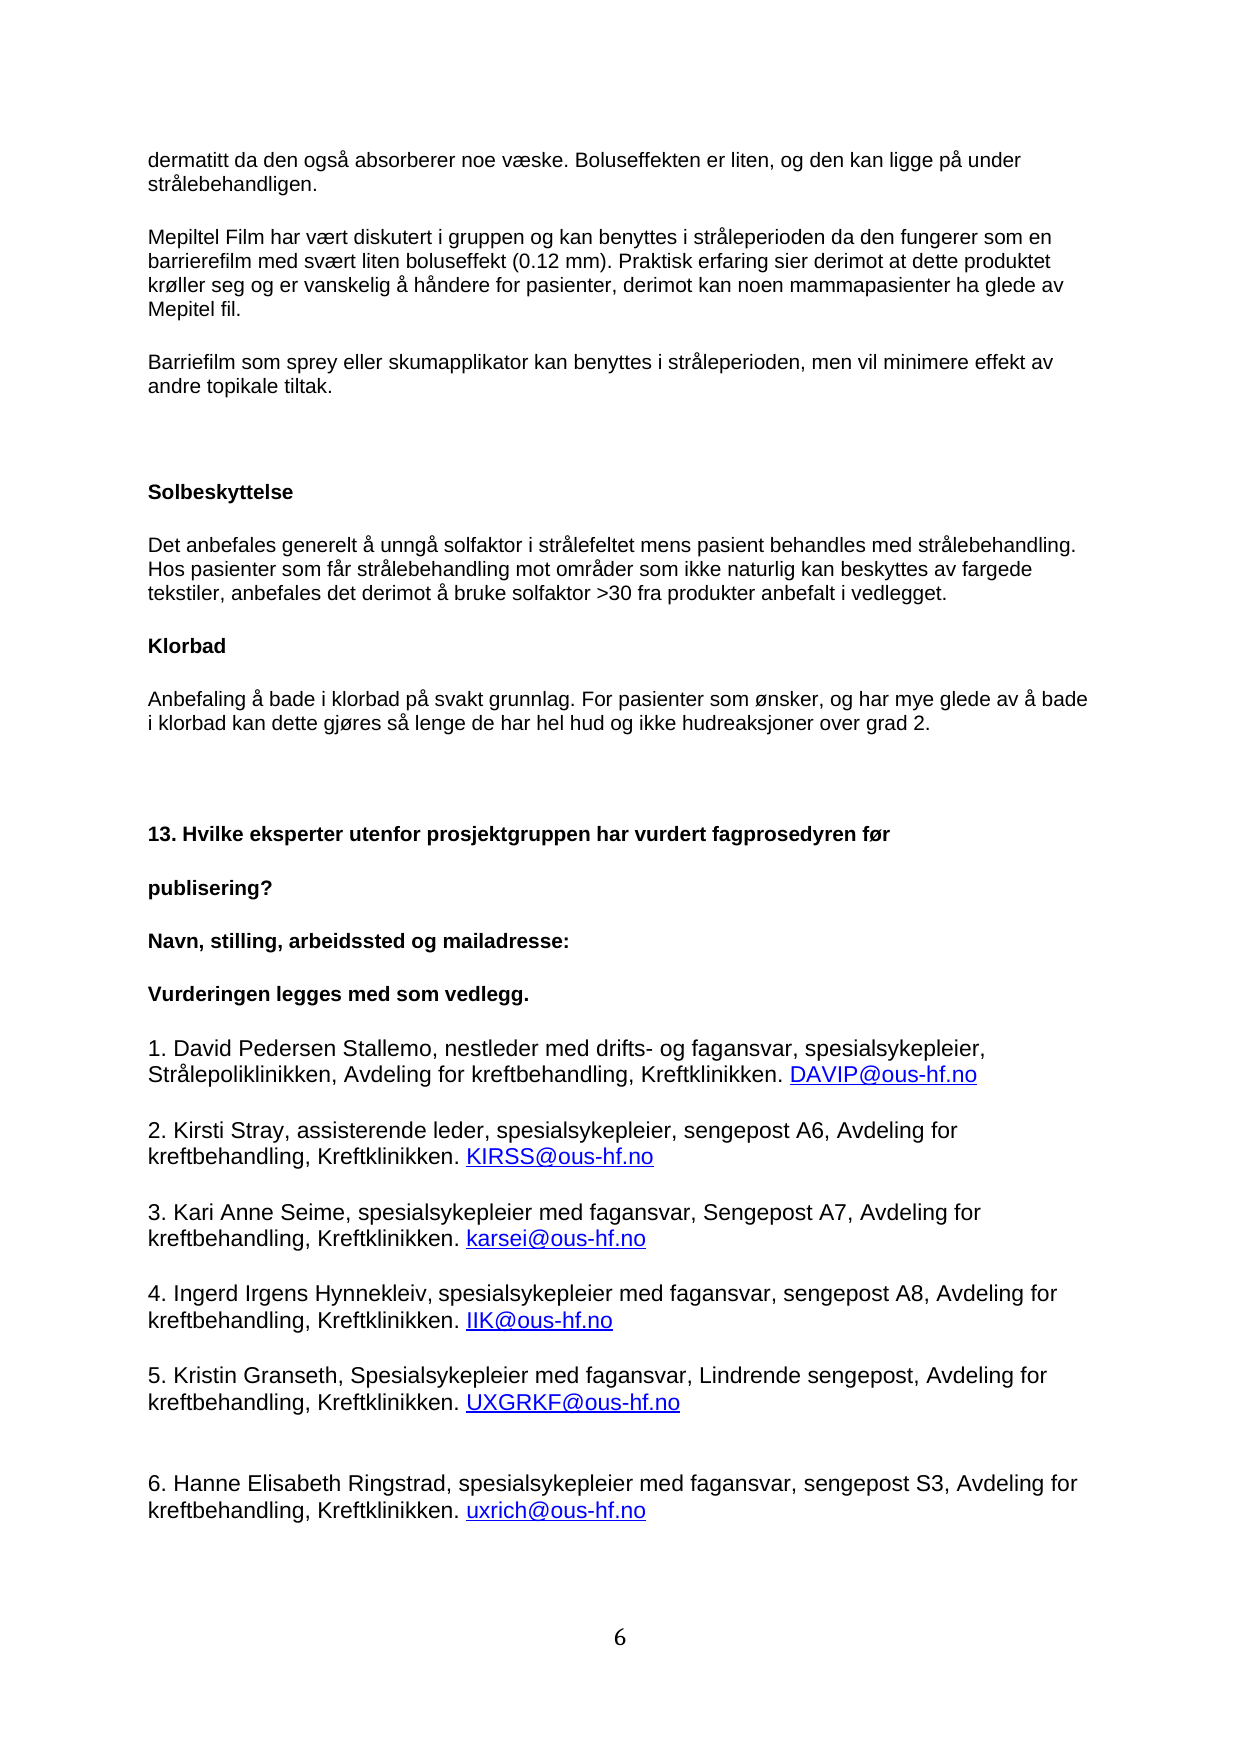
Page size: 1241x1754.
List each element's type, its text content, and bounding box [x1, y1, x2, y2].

text 6. Hanne Elisabeth Ringstrad, spesialsykepleier med fagansvar, sengepost S3, Avdeling for kreftbehandling, Kreftklinikken. uxrich@ous-hf.no [148, 1470, 1092, 1523]
text 2. Kirsti Stray, assisterende leder, spesialsykepleier, sengepost A6, Avdeling for kreftbehandling, Kreftklinikken. KIRSS@ous-hf.no [148, 1117, 1092, 1169]
text 5. Kristin Granseth, Spesialsykepleier med fagansvar, Lindrende sengepost, Avdeling for kreftbehandling, Kreftklinikken. UXGRKF@ous-hf.no [148, 1362, 1092, 1415]
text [148, 148, 1092, 196]
text 1. David Pedersen Stallemo, nestleder med drifts- og fagansvar, spesialsykepleier, Strålepoliklinikken, Avdeling for kreftbehandling, Kreftklinikken. DAVIP@ous-hf.no [148, 1035, 1092, 1087]
text 3. Kari Anne Seime, spesialsykepleier med fagansvar, Sengepost A7, Avdeling for kreftbehandling, Kreftklinikken. karsei@ous-hf.no [148, 1198, 1092, 1251]
text publisering? [148, 875, 1092, 899]
text 13. Hvilke eksperter utenfor prosjektgruppen har vurdert fagprosedyren før [148, 822, 1092, 846]
text Barriefilm som sprey eller skumapplikator kan benyttes i stråleperioden, men vil minimere effekt av andre topikale tiltak. [148, 350, 1092, 398]
text Det anbefales generelt å unngå solfaktor i strålefeltet mens pasient behandles med strålebehandling. Hos pasienter som får strålebehandling mot områder som ikke naturlig kan beskyttes av fargede tekstiler, anbefales det derimot å bruke solfaktor >30 fra produkter anbefalt i vedlegget. [148, 533, 1092, 605]
text Mepiltel Film har vært diskutert i gruppen og kan benyttes i stråleperioden da den fungerer som en barrierefilm med svært liten boluseffekt (0.12 mm). Praktisk erfaring sier derimot at dette produktet krøller seg og er vanskelig å håndere for pasienter, derimot kan noen mammapasienter ha glede av Mepitel fil. [148, 225, 1092, 321]
text Solbeskyttelse [148, 480, 1092, 504]
text Vurderingen legges med som vedlegg. [148, 982, 1092, 1006]
text Navn, stilling, arbeidssted og mailadresse: [148, 928, 1092, 952]
text 4. Ingerd Irgens Hynnekleiv, spesialsykepleier med fagansvar, sengepost A8, Avdeling for kreftbehandling, Kreftklinikken. IIK@ous-hf.no [148, 1280, 1092, 1333]
text Klorbad [148, 634, 1092, 658]
text Anbefaling å bade i klorbad på svakt grunnlag. For pasienter som ønsker, og har mye glede av å bade i klorbad kan dette gjøres så lenge de har hel hud og ikke hudreaksjoner over grad 2. [148, 687, 1092, 735]
